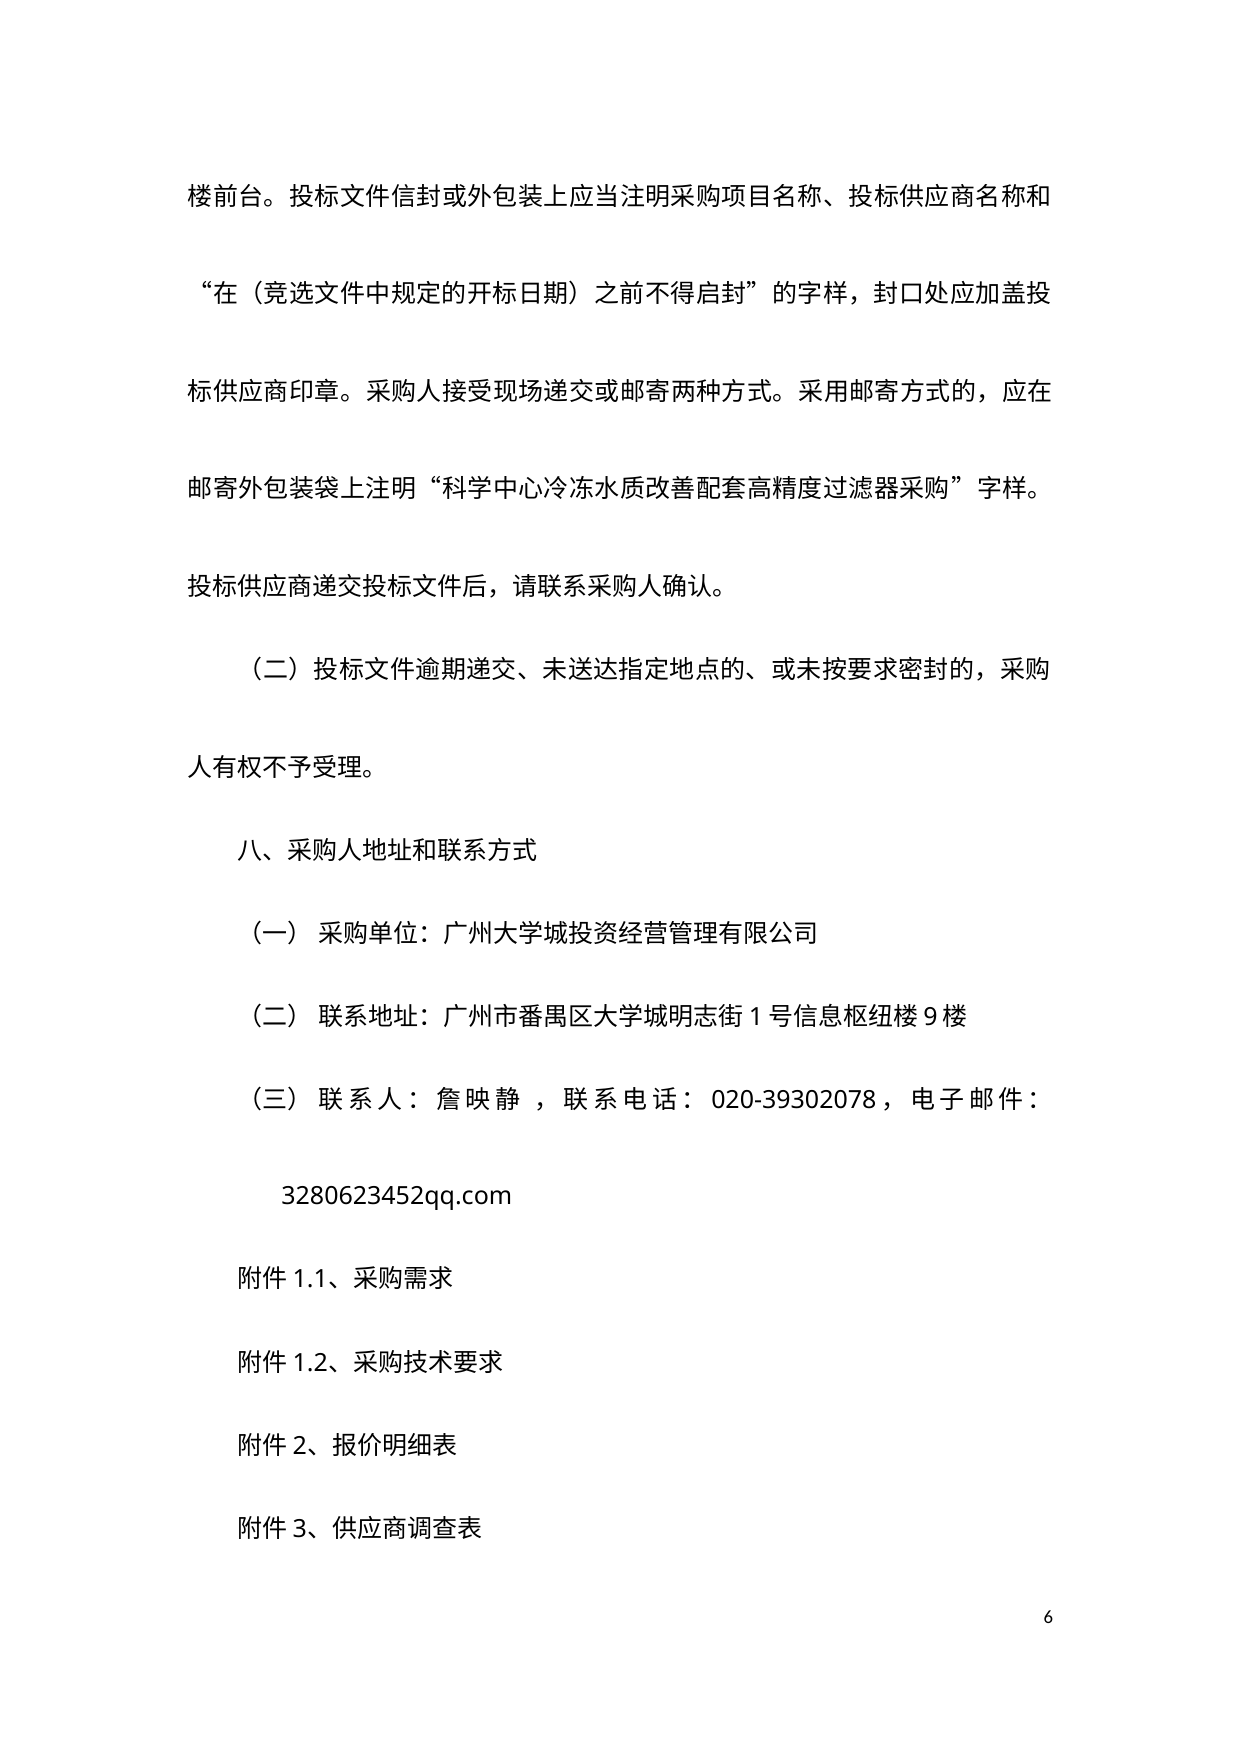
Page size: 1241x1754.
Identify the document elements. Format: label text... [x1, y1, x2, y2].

list 联系人：詹映静 ，联系电话：020-39302078，电子邮件：3280623452qq.com [237, 1065, 1053, 1228]
text 附件3、供应商调查表 [187, 1494, 1053, 1559]
text 八、采购人地址和联系方式 [187, 816, 1053, 881]
text 附件2、报价明细表 [187, 1411, 1053, 1476]
text 附件1.1、采购需求 [187, 1244, 1053, 1309]
text 附件1.2、采购技术要求 [187, 1328, 1053, 1393]
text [187, 162, 1053, 617]
list 联系地址：广州市番禺区大学城明志街1号信息枢纽楼9楼 [237, 982, 1053, 1047]
text （二）投标文件逾期递交、未送达指定地点的、或未按要求密封的，采购人有权不予受理。 [187, 635, 1053, 798]
list 采购单位：广州大学城投资经营管理有限公司 [237, 899, 1053, 964]
